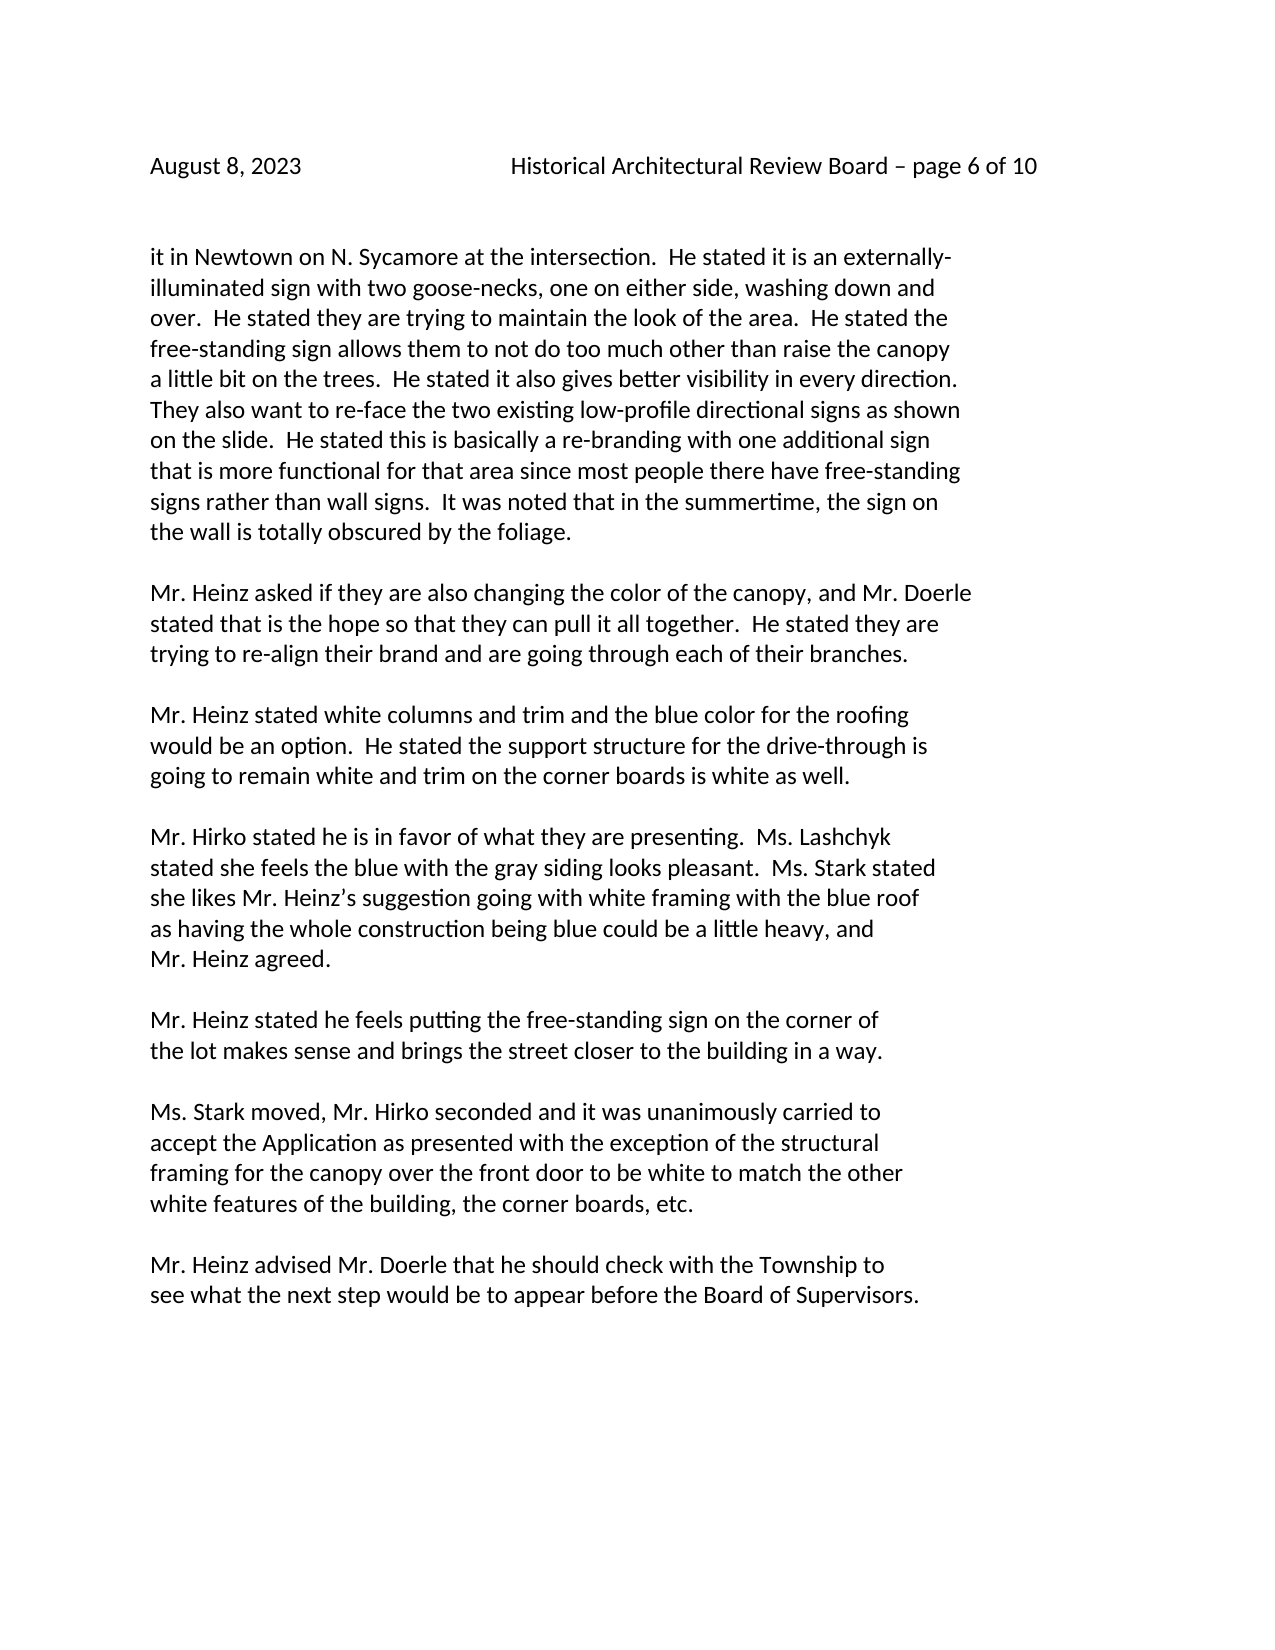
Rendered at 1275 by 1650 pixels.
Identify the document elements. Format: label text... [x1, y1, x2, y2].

text free-standing sign allows them to not do too much other than raise the canopy [150, 333, 1125, 364]
text signs rather than wall signs. It was noted that in the summertime, the sign on [150, 486, 1125, 516]
text see what the next step would be to appear before the Board of Supervisors. [150, 1279, 1125, 1310]
text would be an option. He stated the support structure for the drive-through is [150, 730, 1125, 760]
text Mr. Heinz asked if they are also changing the color of the canopy, and Mr. Doerle [150, 577, 1125, 608]
text stated that is the hope so that they can pull it all together. He stated they are [150, 608, 1125, 638]
text the wall is totally obscured by the foliage. [150, 516, 1125, 547]
text Mr. Heinz advised Mr. Doerle that he should check with the Township to [150, 1249, 1125, 1279]
text accept the Application as presented with the exception of the structural [150, 1127, 1125, 1157]
text over. He stated they are trying to maintain the look of the area. He stated the [150, 303, 1125, 333]
text Mr. Hirko stated he is in favor of what they are presenting. Ms. Lashchyk [150, 821, 1125, 852]
text going to remain white and trim on the corner boards is white as well. [150, 760, 1125, 791]
text They also want to re-face the two existing low-profile directional signs as shown [150, 394, 1125, 425]
text that is more functional for that area since most people there have free-standing [150, 455, 1125, 486]
text Mr. Heinz agreed. [150, 943, 1125, 974]
text on the slide. He stated this is basically a re-branding with one additional sign [150, 425, 1125, 455]
text August 8, 2023 Historical Architectural Review Board – page 6 of 10 [150, 150, 1125, 181]
text white features of the building, the corner boards, etc. [150, 1188, 1125, 1218]
text illuminated sign with two goose-necks, one on either side, washing down and [150, 272, 1125, 303]
text a little bit on the trees. He stated it also gives better visibility in every direction. [150, 364, 1125, 394]
text the lot makes sense and brings the street closer to the building in a way. [150, 1035, 1125, 1066]
text trying to re-align their brand and are going through each of their branches. [150, 638, 1125, 669]
text Mr. Heinz stated white columns and trim and the blue color for the roofing [150, 699, 1125, 730]
text it in Newtown on N. Sycamore at the intersection. He stated it is an externally- [150, 242, 1125, 272]
text Mr. Heinz stated he feels putting the free-standing sign on the corner of [150, 1004, 1125, 1035]
text stated she feels the blue with the gray siding looks pleasant. Ms. Stark stated [150, 852, 1125, 882]
text she likes Mr. Heinz’s suggestion going with white framing with the blue roof [150, 882, 1125, 913]
text Ms. Stark moved, Mr. Hirko seconded and it was unanimously carried to [150, 1096, 1125, 1127]
text framing for the canopy over the front door to be white to match the other [150, 1157, 1125, 1188]
text as having the whole construction being blue could be a little heavy, and [150, 913, 1125, 943]
